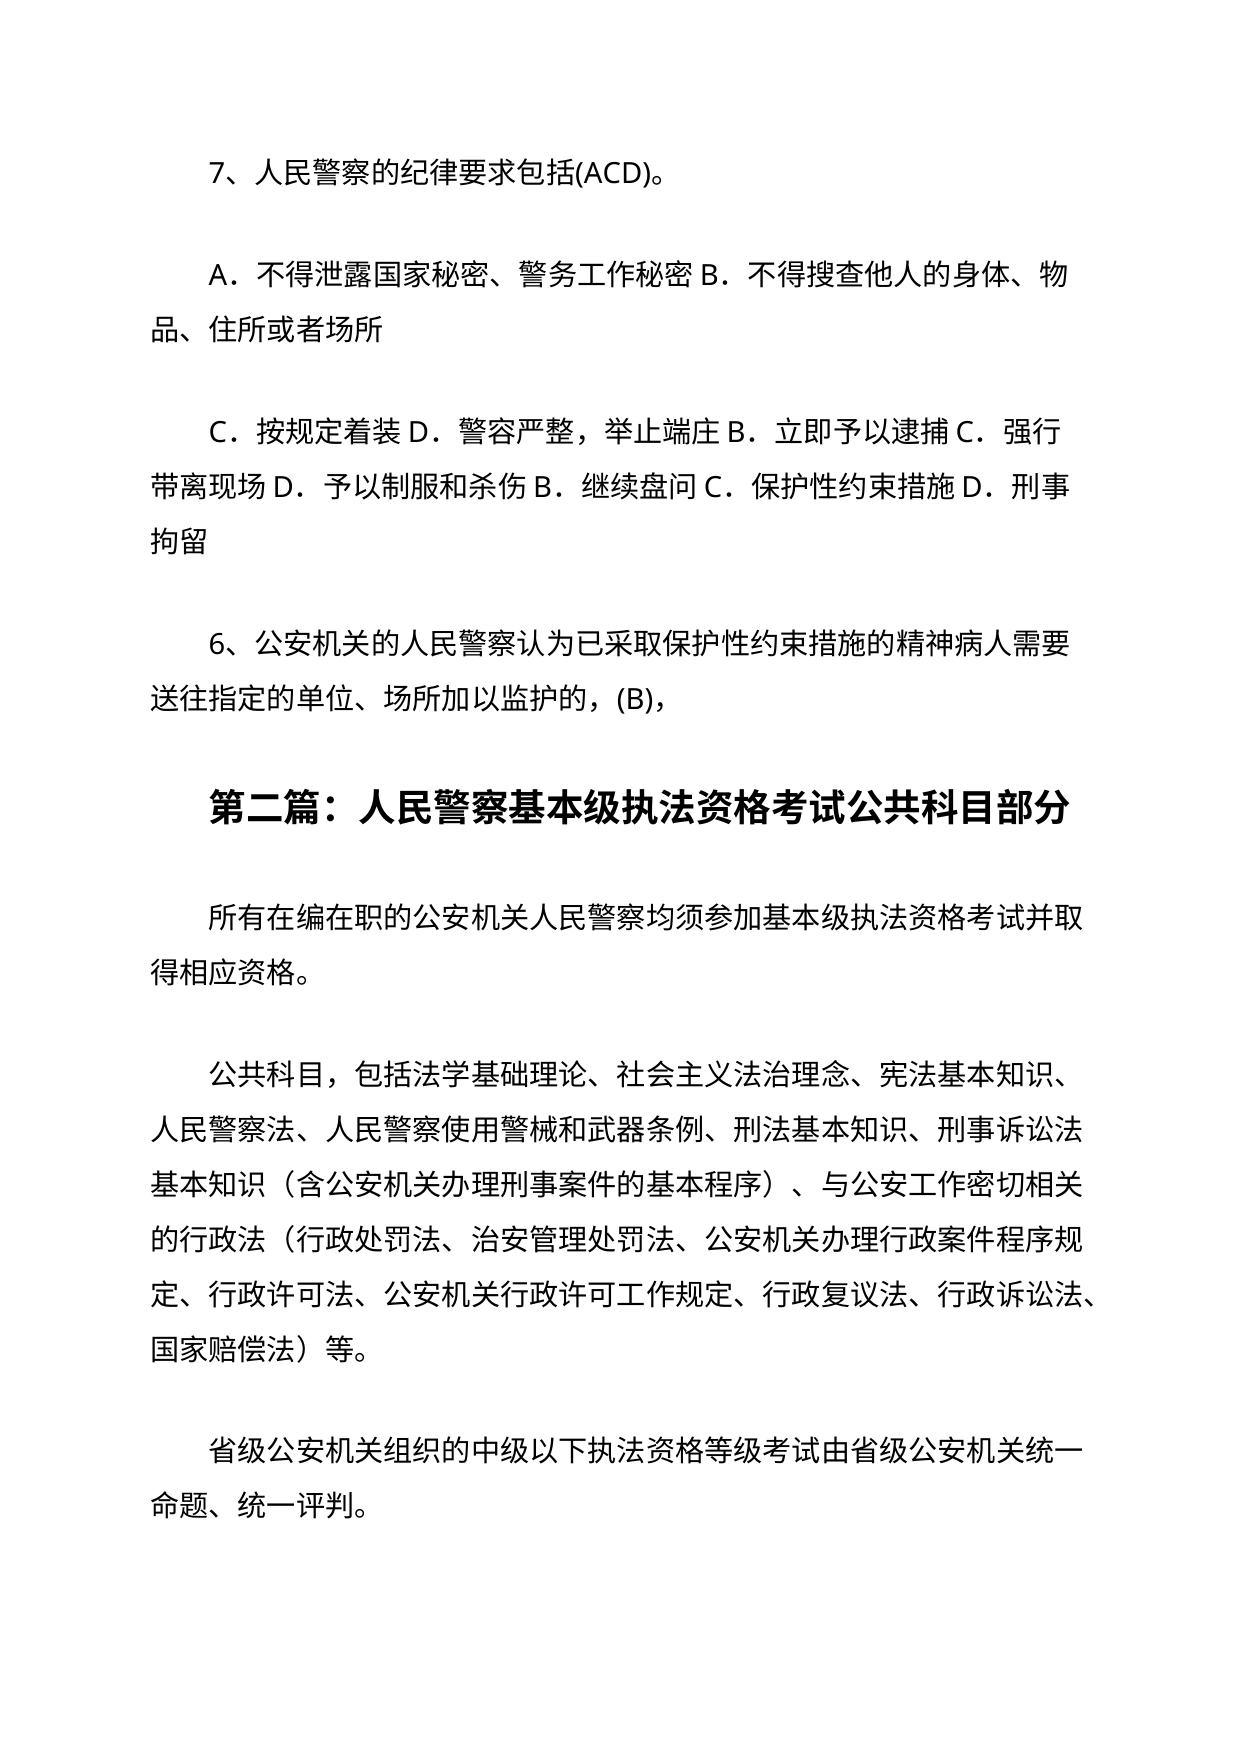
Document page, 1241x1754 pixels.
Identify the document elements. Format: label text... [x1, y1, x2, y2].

text C．按规定着装D．警容严整，举止端庄B．立即予以逮捕C．强行带离现场D．予以制服和杀伤B．继续盘问C．保护性约束措施D．刑事拘留 [150, 409, 1090, 561]
text A．不得泄露国家秘密、警务工作秘密B．不得搜查他人的身体、物品、住所或者场所 [150, 252, 1090, 349]
text 所有在编在职的公安机关人民警察均须参加基本级执法资格考试并取得相应资格。 [150, 895, 1090, 992]
text 7、人民警察的纪律要求包括(ACD)。 [150, 150, 1090, 192]
text 公共科目，包括法学基础理论、社会主义法治理念、宪法基本知识、人民警察法、人民警察使用警械和武器条例、刑法基本知识、刑事诉讼法基本知识（含公安机关办理刑事案件的基本程序）、与公安工作密切相关的行政法（行政处罚法、治安管理处罚法、公安机关办理行政案件程序规定、行政许可法、公安机关行政许可工作规定、行政复议法、行政诉讼法、国家赔偿法）等。 [150, 1052, 1090, 1368]
text 省级公安机关组织的中级以下执法资格等级考试由省级公安机关统一命题、统一评判。 [150, 1428, 1090, 1525]
text 6、公安机关的人民警察认为已采取保护性约束措施的精神病人需要送往指定的单位、场所加以监护的，(B)， [150, 621, 1090, 718]
text 第二篇：人民警察基本级执法资格考试公共科目部分 [150, 777, 1090, 832]
